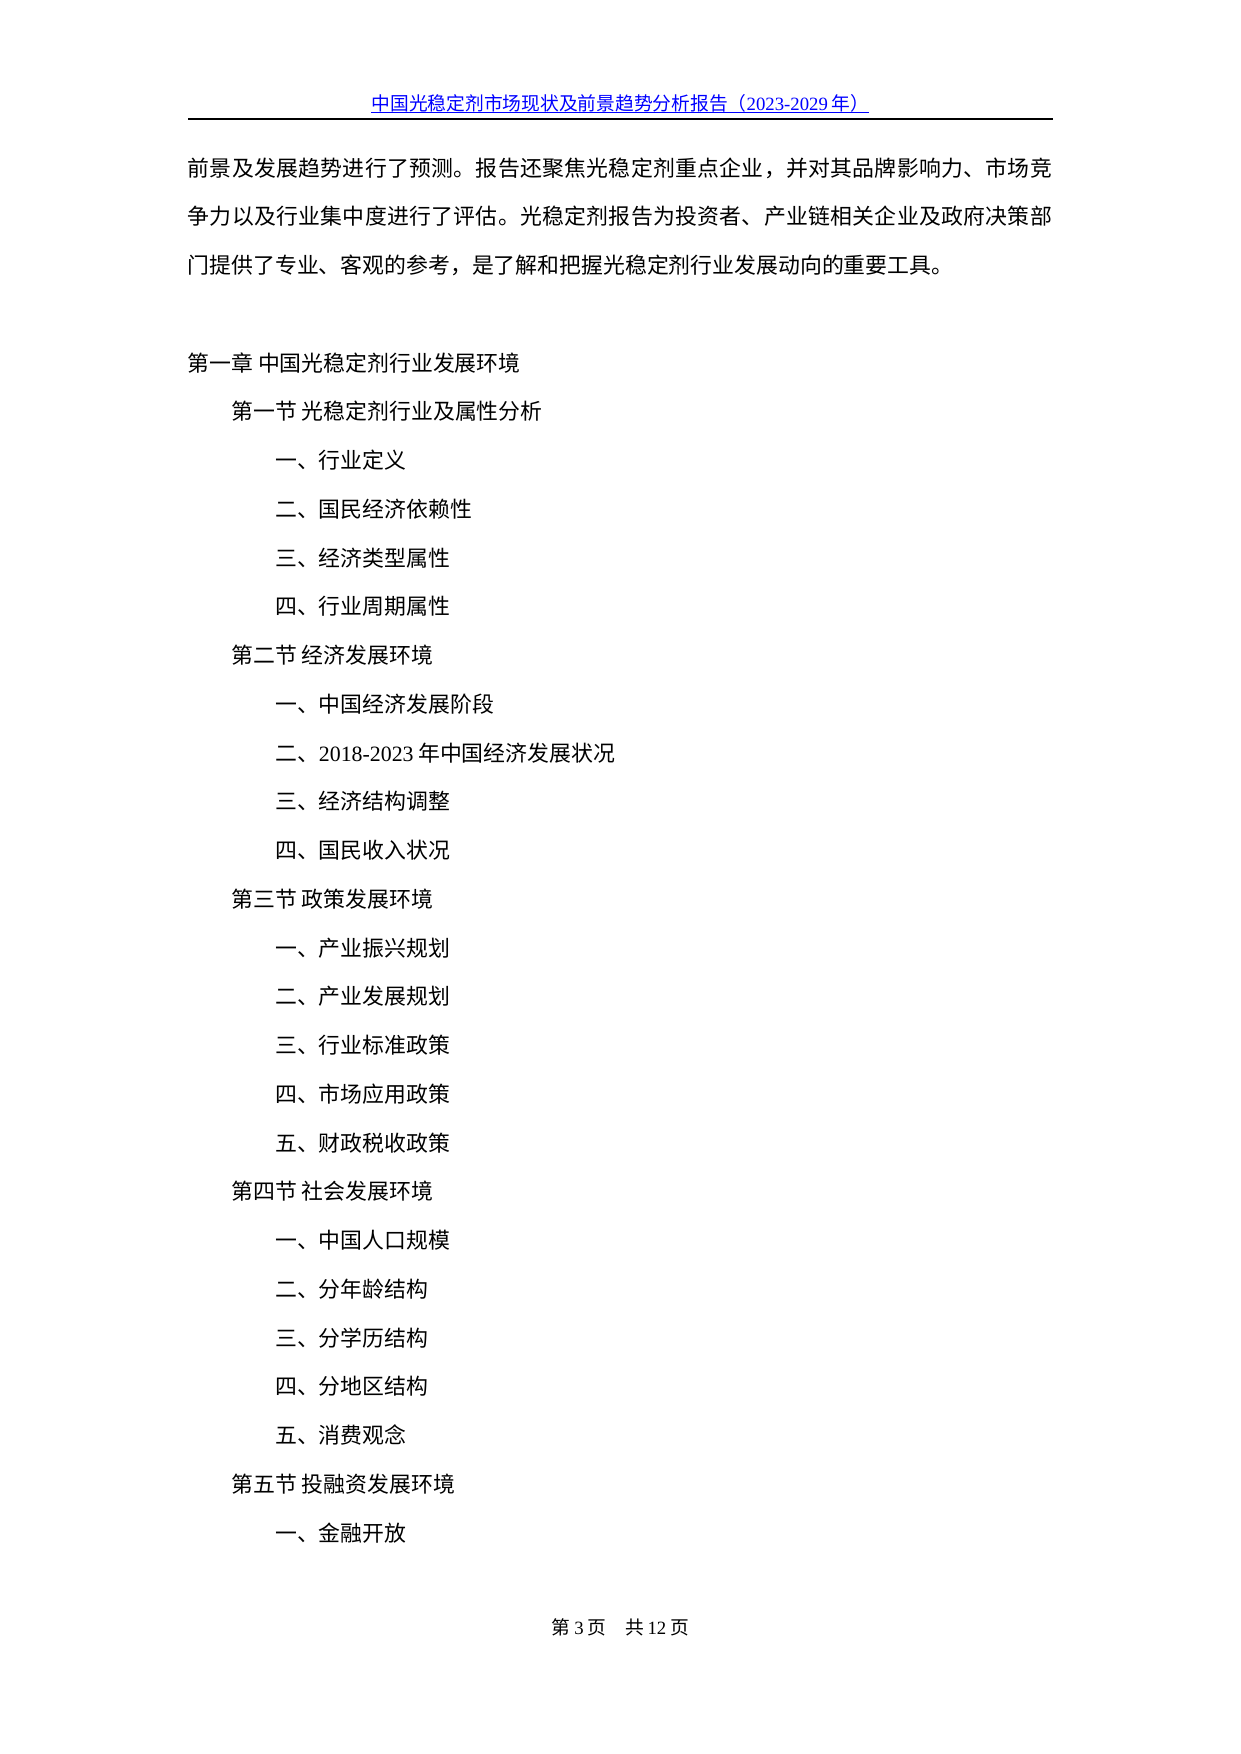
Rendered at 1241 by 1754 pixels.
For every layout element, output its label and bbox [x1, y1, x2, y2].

text [187, 150, 1053, 1548]
